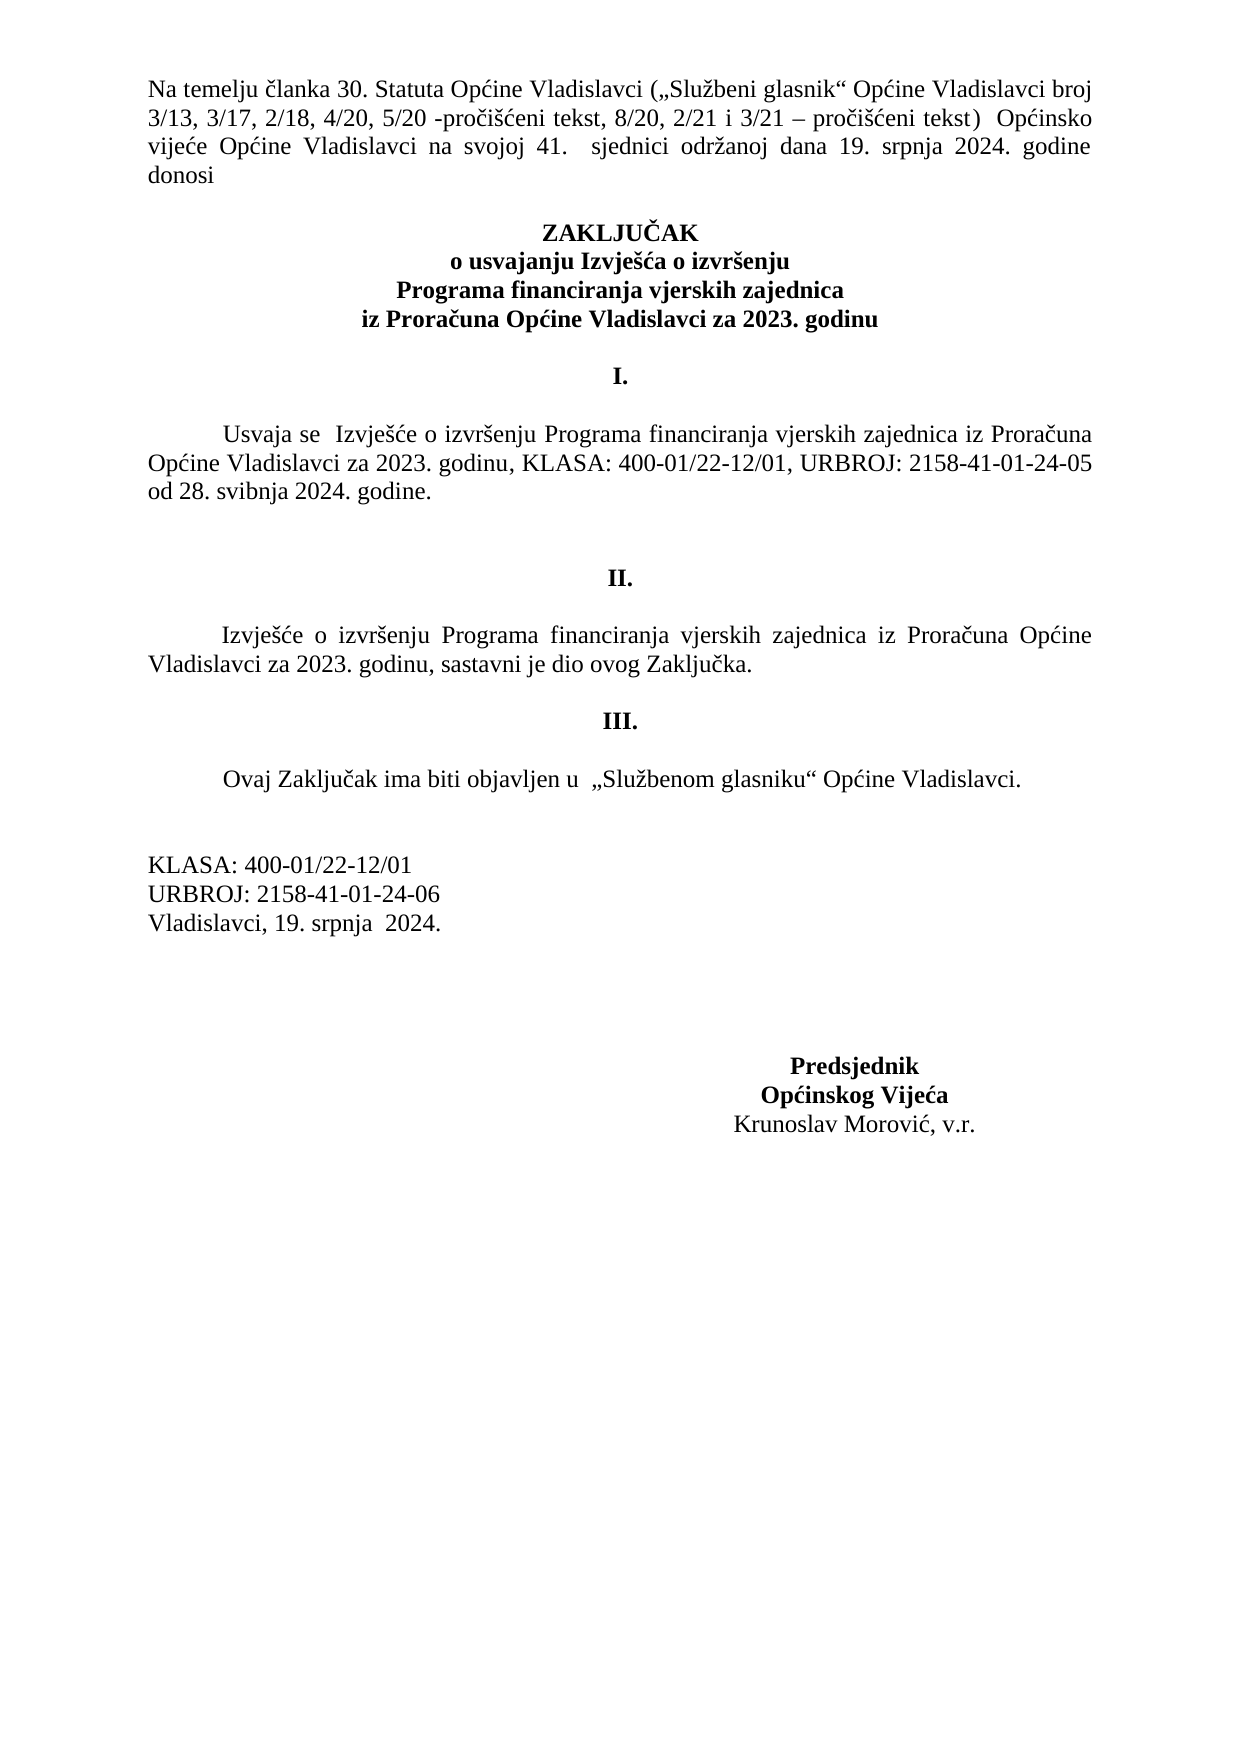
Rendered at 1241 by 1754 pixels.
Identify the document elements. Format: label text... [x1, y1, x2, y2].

text III. [148, 706, 1092, 735]
text o usvajanju Izvješća o izvršenju [148, 246, 1092, 275]
text Usvaja se Izvješće o izvršenju Programa financiranja vjerskih zajednica iz Proračuna Općine Vladislavci za 2023. godinu, KLASA: 400-01/22-12/01, URBROJ: 2158-41-01-24-05 od 28. svibnja 2024. godine. [148, 419, 1092, 505]
text ZAKLJUČAK [148, 218, 1092, 246]
text Na temelju članka 30. Statuta Općine Vladislavci („Službeni glasnik“ Općine Vladislavci broj 3/13, 3/17, 2/18, 4/20, 5/20 -pročišćeni tekst, 8/20, 2/21 i 3/21 – pročišćeni tekst) Općinsko vijeće Općine Vladislavci na svojoj 41. sjednici održanoj dana 19. srpnja 2024. godine donosi [148, 74, 1092, 189]
text Krunoslav Morović, v.r. [148, 1109, 1092, 1138]
text URBROJ: 2158-41-01-24-06 [148, 879, 1092, 908]
text I. [148, 361, 1092, 390]
text KLASA: 400-01/22-12/01 [148, 850, 1092, 879]
text Izvješće o izvršenju Programa financiranja vjerskih zajednica iz Proračuna Općine Vladislavci za 2023. godinu, sastavni je dio ovog Zaključka. [148, 620, 1092, 678]
text Predsjednik [148, 1051, 1092, 1080]
text Vladislavci, 19. srpnja 2024. [148, 908, 1092, 936]
text iz Proračuna Općine Vladislavci za 2023. godinu [148, 304, 1092, 333]
text Općinskog Vijeća [148, 1080, 1092, 1109]
text Ovaj Zaključak ima biti objavljen u „Službenom glasniku“ Općine Vladislavci. [148, 764, 1092, 793]
text Programa financiranja vjerskih zajednica [148, 275, 1092, 304]
text II. [148, 563, 1092, 591]
